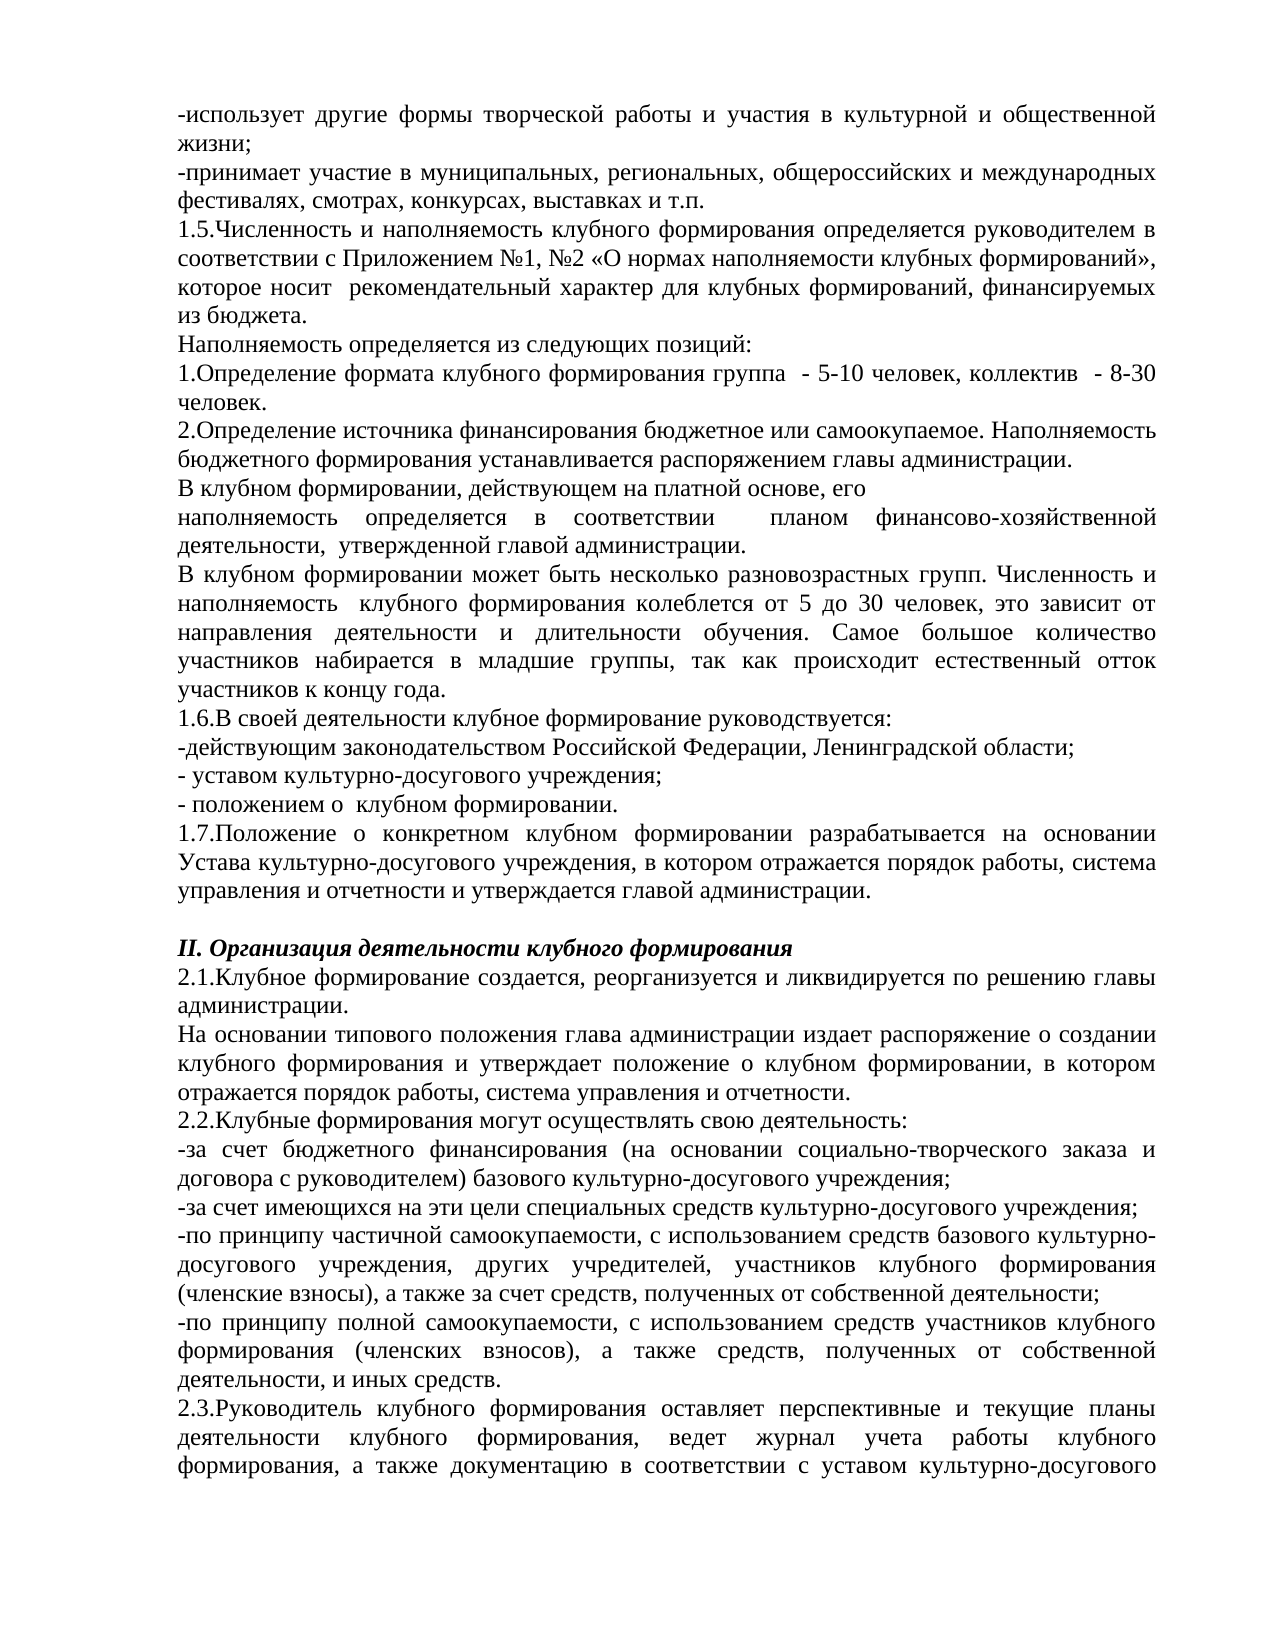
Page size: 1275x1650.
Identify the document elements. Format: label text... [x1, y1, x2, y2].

text -по принципу частичной самоокупаемости, с использованием средств базового культурно-досугового учреждения, других учредителей, участников клубного формирования (членские взносы), а также за счет средств, полученных от собственной деятельности; [177, 1220, 1157, 1307]
text 1.7.Положение о конкретном клубном формировании разрабатывается на основании Устава культурно-досугового учреждения, в котором отражается порядок работы, система управления и отчетности и утверждается главой администрации. [177, 818, 1157, 904]
text - уставом культурно-досугового учреждения; [177, 760, 1157, 789]
text 1.5.Численность и наполняемость клубного формирования определяется руководителем в соответствии с Приложением №1, №2 «О нормах наполняемости клубных формирований», которое носит рекомендательный характер для клубных формирований, финансируемых из бюджета. [177, 214, 1157, 329]
text -за счет имеющихся на эти цели специальных средств культурно-досугового учреждения; [177, 1192, 1157, 1220]
text наполняемость определяется в соответствии планом финансово-хозяйственной деятельности, утвержденной главой администрации. [177, 502, 1157, 559]
text 2.Определение источника финансирования бюджетное или самоокупаемое. Наполняемость бюджетного формирования устанавливается распоряжением главы администрации. [177, 415, 1157, 473]
text В клубном формировании, действующем на платной основе, его [177, 473, 1157, 502]
text -принимает участие в муниципальных, региональных, общероссийских и международных фестивалях, смотрах, конкурсах, выставках и т.п. [177, 157, 1157, 214]
text -за счет бюджетного финансирования (на основании социально-творческого заказа и договора с руководителем) базового культурно-досугового учреждения; [177, 1134, 1157, 1192]
text - положением о клубном формировании. [177, 789, 1157, 818]
text 2.1.Клубное формирование создается, реорганизуется и ликвидируется по решению главы администрации. [177, 962, 1157, 1019]
text 2.2.Клубные формирования могут осуществлять свою деятельность: [177, 1105, 1157, 1134]
text Наполняемость определяется из следующих позиций: [177, 329, 1157, 358]
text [177, 1393, 1157, 1479]
text На основании типового положения глава администрации издает распоряжение о создании клубного формирования и утверждает положение о клубном формировании, в котором отражается порядок работы, система управления и отчетности. [177, 1019, 1157, 1105]
text В клубном формировании может быть несколько разновозрастных групп. Численность и наполняемость клубного формирования колеблется от 5 до 30 человек, это зависит от направления деятельности и длительности обучения. Самое большое количество участников набирается в младшие группы, так как происходит естественный отток участников к концу года. [177, 559, 1157, 703]
text -по принципу полной самоокупаемости, с использованием средств участников клубного формирования (членских взносов), а также средств, полученных от собственной деятельности, и иных средств. [177, 1307, 1157, 1393]
text -действующим законодательством Российской Федерации, Ленинградской области; [177, 732, 1157, 760]
text 1.6.В своей деятельности клубное формирование руководствуется: [177, 703, 1157, 732]
text 1.Определение формата клубного формирования группа - 5-10 человек, коллектив - 8-30 человек. [177, 358, 1157, 415]
text II. Организация деятельности клубного формирования [177, 933, 1157, 962]
text -использует другие формы творческой работы и участия в культурной и общественной жизни; [177, 99, 1157, 157]
